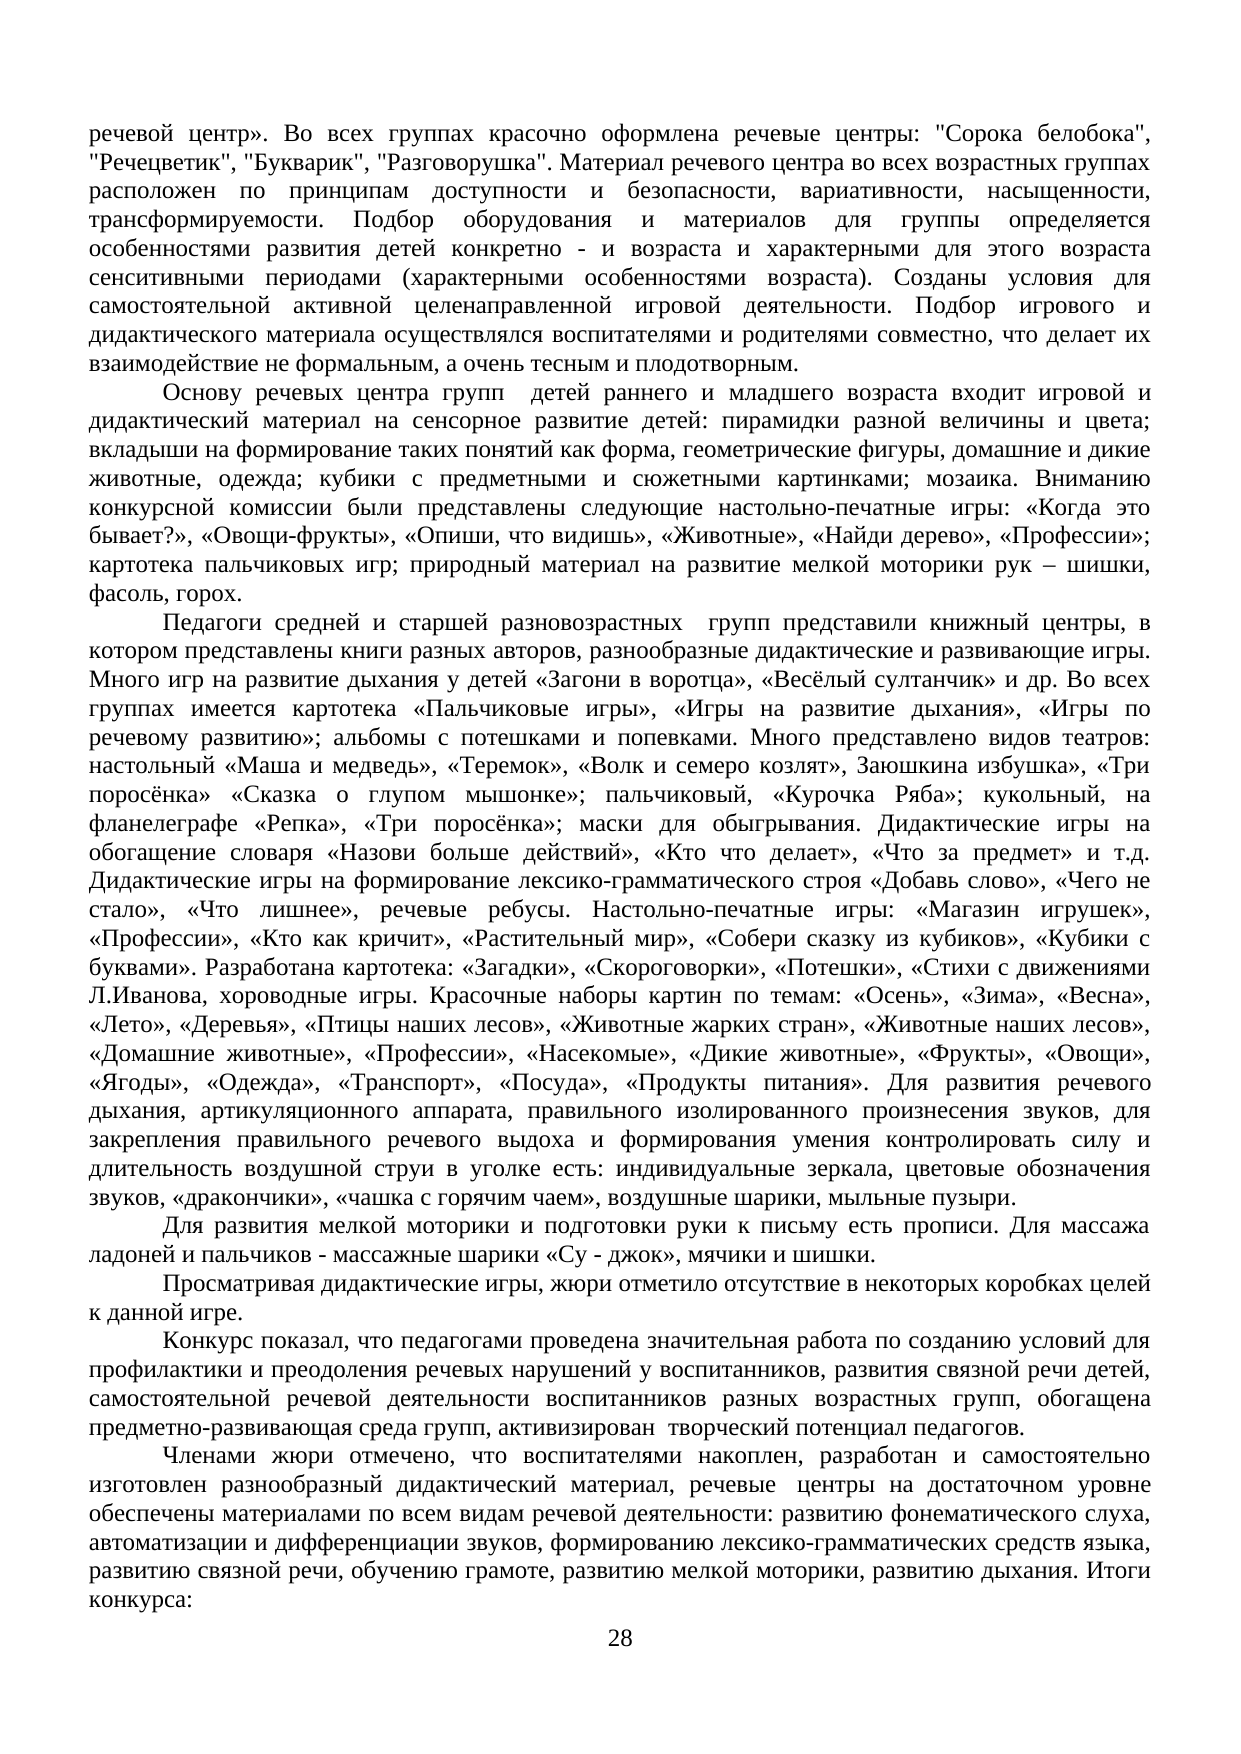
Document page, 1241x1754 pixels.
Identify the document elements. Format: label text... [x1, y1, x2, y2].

text Членами жюри отмечено, что воспитателями накоплен, разработан и самостоятельно изготовлен разнообразный дидактический материал, речевые центры на достаточном уровне обеспечены материалами по всем видам речевой деятельности: развитию фонематического слуха, автоматизации и дифференциации звуков, формированию лексико-грамматических средств языка, развитию связной речи, обучению грамоте, развитию мелкой моторики, развитию дыхания. Итоги конкурса: [89, 1441, 1152, 1613]
text Для развития мелкой моторики и подготовки руки к письму есть прописи. Для массажа ладоней и пальчиков - массажные шарики «Су - джок», мячики и шишки. [89, 1211, 1152, 1268]
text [89, 118, 1152, 377]
text Педагоги средней и старшей разновозрастных групп представили книжный центры, в котором представлены книги разных авторов, разнообразные дидактические и развивающие игры. Много игр на развитие дыхания у детей «Загони в воротца», «Весёлый султанчик» и др. Во всех группах имеется картотека «Пальчиковые игры», «Игры на развитие дыхания», «Игры по речевому развитию»; альбомы с потешками и попевками. Много представлено видов театров: настольный «Маша и медведь», «Теремок», «Волк и семеро козлят», Заюшкина избушка», «Три поросёнка» «Сказка о глупом мышонке»; пальчиковый, «Курочка Ряба»; кукольный, на фланелеграфе «Репка», «Три поросёнка»; маски для обыгрывания. Дидактические игры на обогащение словаря «Назови больше действий», «Кто что делает», «Что за предмет» и т.д. Дидактические игры на формирование лексико-грамматического строя «Добавь слово», «Чего не стало», «Что лишнее», речевые ребусы. Настольно-печатные игры: «Магазин игрушек», «Профессии», «Кто как кричит», «Растительный мир», «Собери сказку из кубиков», «Кубики с буквами». Разработана картотека: «Загадки», «Скороговорки», «Потешки», «Стихи с движениями Л.Иванова, хороводные игры. Красочные наборы картин по темам: «Осень», «Зима», «Весна», «Лето», «Деревья», «Птицы наших лесов», «Животные жарких стран», «Животные наших лесов», «Домашние животные», «Профессии», «Насекомые», «Дикие животные», «Фрукты», «Овощи», «Ягоды», «Одежда», «Транспорт», «Посуда», «Продукты питания». Для развития речевого дыхания, артикуляционного аппарата, правильного изолированного произнесения звуков, для закрепления правильного речевого выдоха и формирования умения контролировать силу и длительность воздушной струи в уголке есть: индивидуальные зеркала, цветовые обозначения звуков, «дракончики», «чашка с горячим чаем», воздушные шарики, мыльные пузыри. [89, 607, 1152, 1211]
text Основу речевых центра групп детей раннего и младшего возраста входит игровой и дидактический материал на сенсорное развитие детей: пирамидки разной величины и цвета; вкладыши на формирование таких понятий как форма, геометрические фигуры, домашние и дикие животные, одежда; кубики с предметными и сюжетными картинками; мозаика. Вниманию конкурсной комиссии были представлены следующие настольно-печатные игры: «Когда это бывает?», «Овощи-фрукты», «Опиши, что видишь», «Животные», «Найди дерево», «Профессии»; картотека пальчиковых игр; природный материал на развитие мелкой моторики рук – шишки, фасоль, горох. [89, 377, 1152, 607]
text Просматривая дидактические игры, жюри отметило отсутствие в некоторых коробках целей к данной игре. [89, 1268, 1152, 1326]
text Конкурс показал, что педагогами проведена значительная работа по созданию условий для профилактики и преодоления речевых нарушений у воспитанников, развития связной речи детей, самостоятельной речевой деятельности воспитанников разных возрастных групп, обогащена предметно-развивающая среда групп, активизирован творческий потенциал педагогов. [89, 1326, 1152, 1441]
